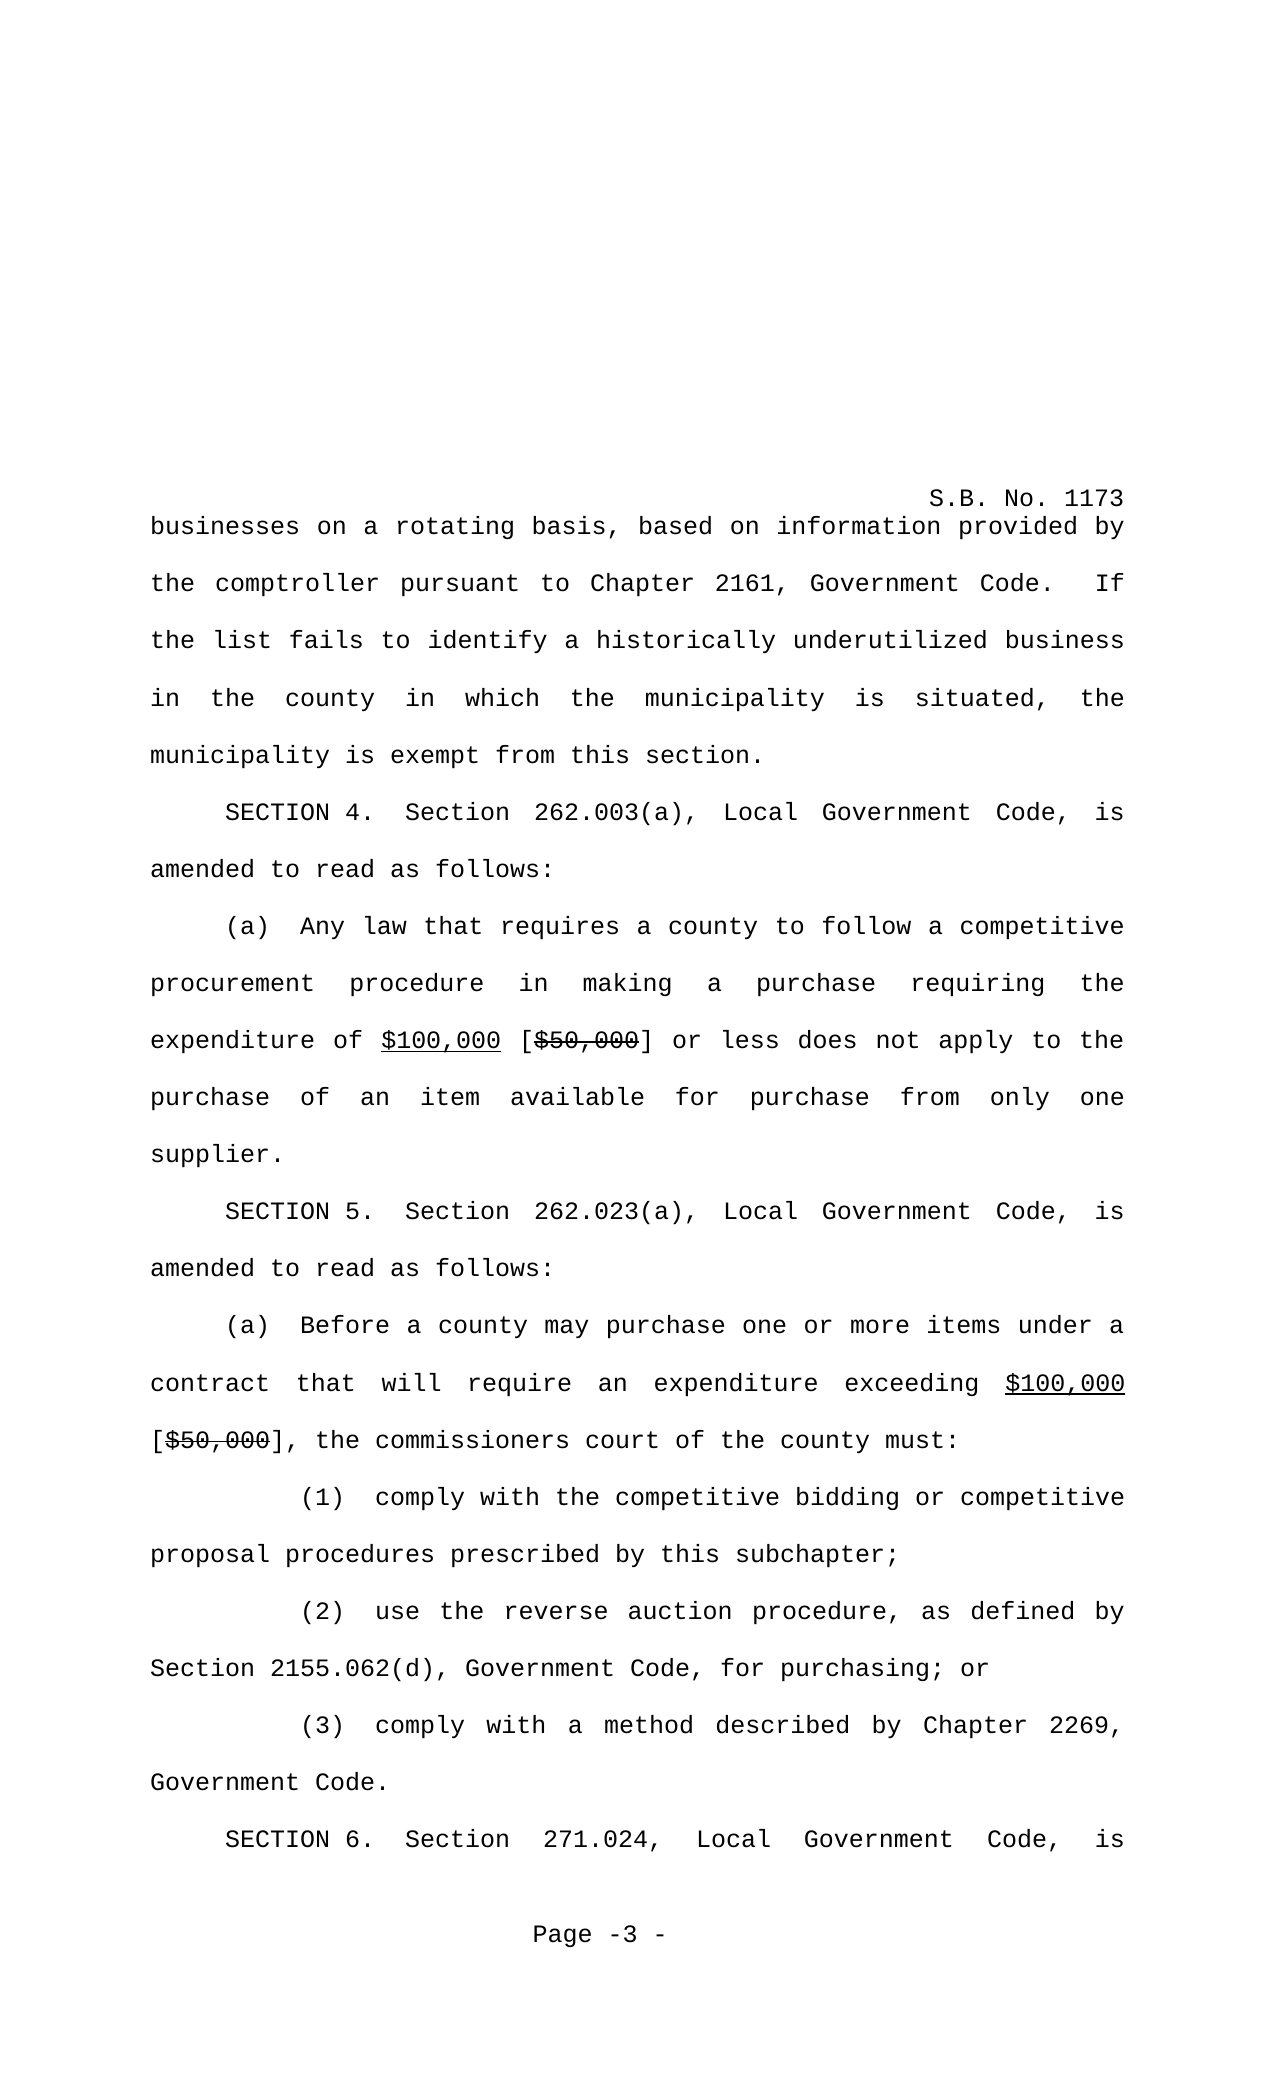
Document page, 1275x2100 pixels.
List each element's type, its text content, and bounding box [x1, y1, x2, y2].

text (2) use the reverse auction procedure, as defined by Section 2155.062(d), Government Code, for purchasing; or [150, 1598, 1125, 1684]
text (a) Before a county may purchase one or more items under a contract that will require an expenditure exceeding $100,000 [$50,000], the commissioners court of the county must: [150, 1313, 1125, 1456]
text (3) comply with a method described by Chapter 2269, Government Code. [150, 1712, 1125, 1798]
text SECTION 4. Section 262.003(a), Local Government Code, is amended to read as follows: [150, 799, 1125, 885]
text SECTION 5. Section 262.023(a), Local Government Code, is amended to read as follows: [150, 1199, 1125, 1284]
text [150, 1827, 1125, 1855]
text (1) comply with the competitive bidding or competitive proposal procedures prescribed by this subchapter; [150, 1484, 1125, 1570]
text (a) Any law that requires a county to follow a competitive procurement procedure in making a purchase requiring the expenditure of $100,000 [$50,000] or less does not apply to the purchase of an item available for purchase from only one supplier. [150, 913, 1125, 1170]
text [150, 514, 1125, 771]
